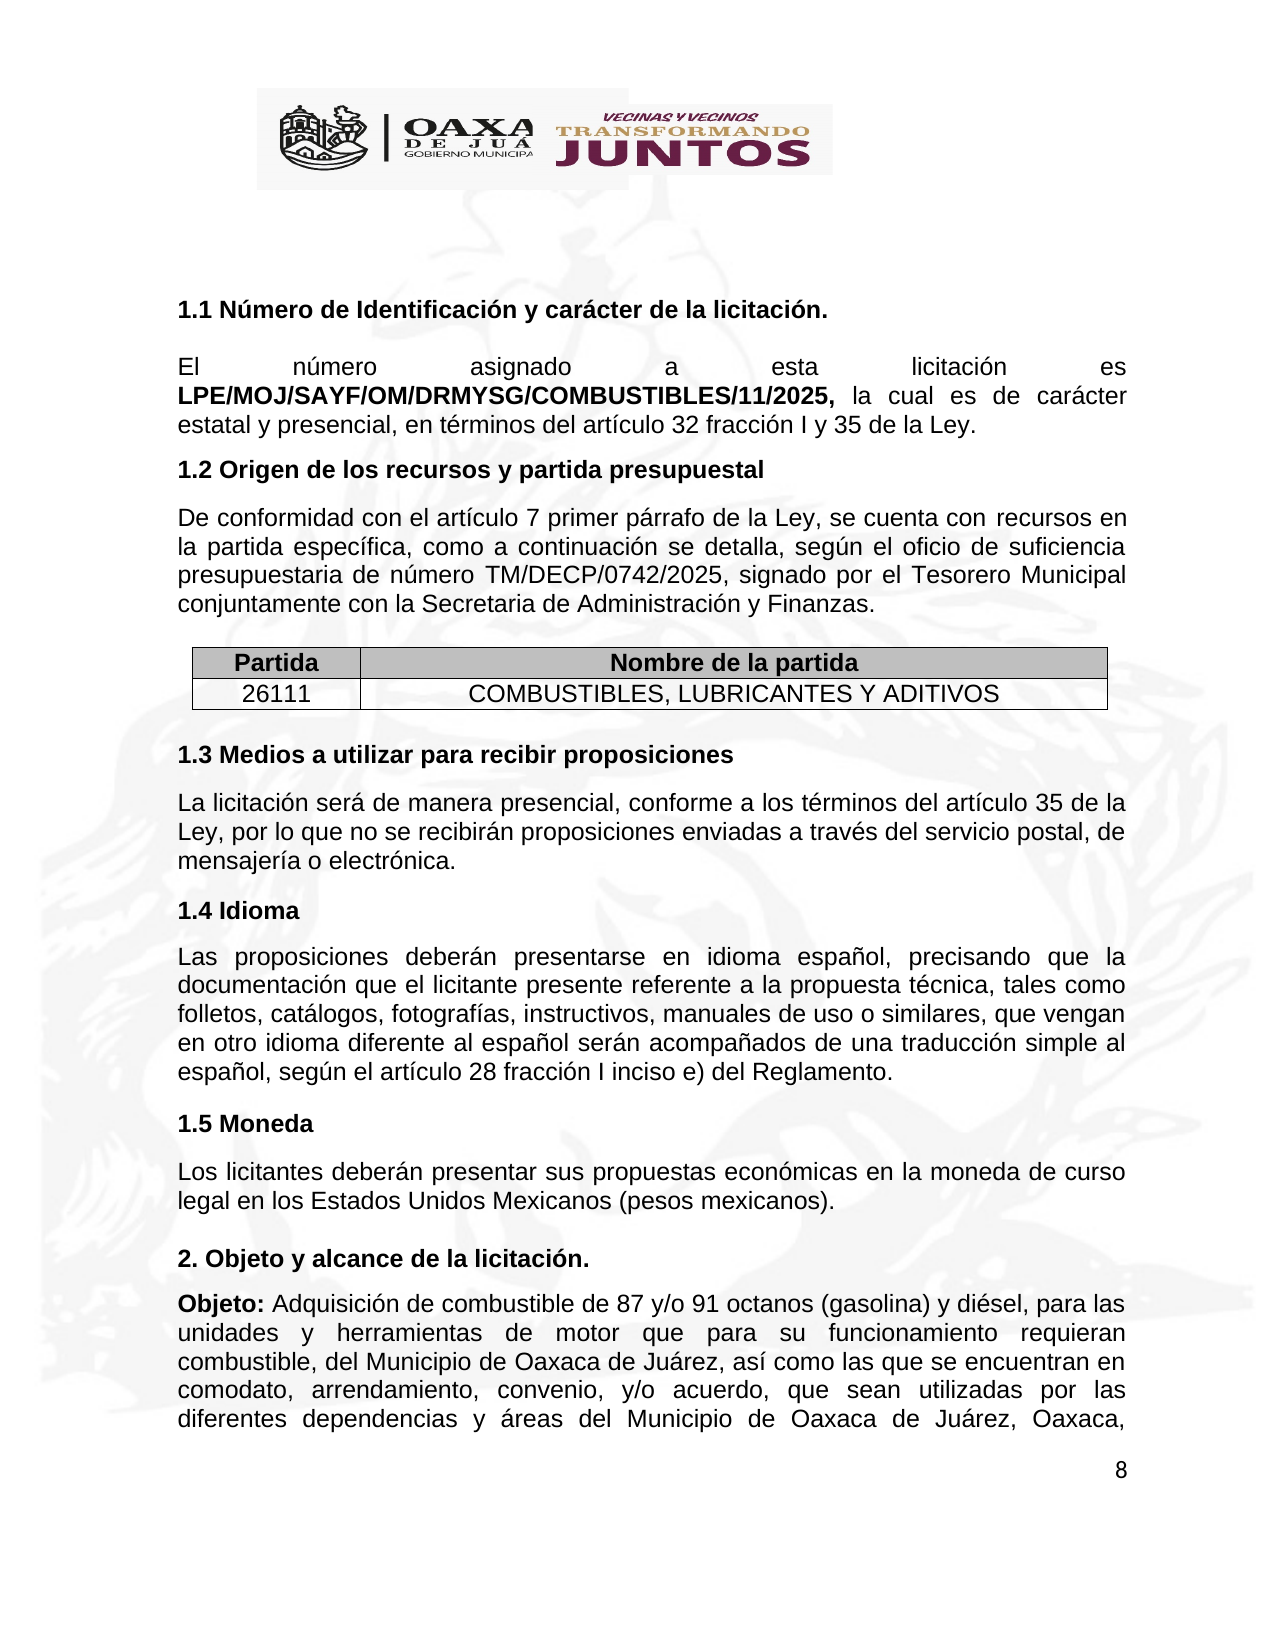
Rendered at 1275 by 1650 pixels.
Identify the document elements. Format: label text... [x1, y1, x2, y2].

table_header Nombre de la partida [361, 648, 1107, 678]
text El número asignado a esta licitación es LPE/MOJ/SAYF/OM/DRMYSG/COMBUSTIBLES/11/2025, la cual es de carácter estatal y presencial, en términos del artículo 32 fracción I y 35 de la Ley. [177, 352, 1127, 438]
text La licitación será de manera presencial, conforme a los términos del artículo 35 de la Ley, por lo que no se recibirán proposiciones enviadas a través del servicio postal, de mensajería o electrónica. [177, 788, 1127, 874]
picture [256, 88, 833, 190]
text Las proposiciones deberán presentarse en idioma español, precisando que la documentación que el licitante presente referente a la propuesta técnica, tales como folletos, catálogos, fotografías, instructivos, manuales de uso o similares, que vengan en otro idioma diferente al español serán acompañados de una traducción simple al español, según el artículo 28 fracción I inciso e) del Reglamento. [177, 942, 1127, 1085]
text 1.1 Número de Identificación y carácter de la licitación. [177, 294, 1127, 323]
table_header Partida [193, 648, 360, 678]
text 1.5 Moneda [177, 1109, 1127, 1138]
table_cell COMBUSTIBLES, LUBRICANTES Y ADITIVOS [361, 679, 1107, 709]
text 1.2 Origen de los recursos y partida presupuestal [177, 455, 1127, 484]
table_cell 26111 [193, 679, 360, 709]
text 1.4 Idioma [177, 896, 1127, 925]
text 1.3 Medios a utilizar para recibir proposiciones [177, 740, 1127, 769]
text Los licitantes deberán presentar sus propuestas económicas en la moneda de curso legal en los Estados Unidos Mexicanos (pesos mexicanos). [177, 1157, 1127, 1215]
text De conformidad con el artículo 7 primer párrafo de la Ley, se cuenta con recursos en la partida específica, como a continuación se detalla, según el oficio de suficiencia presupuestaria de número TM/DECP/0742/2025, signado por el Tesorero Municipal conjuntamente con la Secretaria de Administración y Finanzas. [177, 503, 1127, 618]
text 2. Objeto y alcance de la licitación. [177, 1243, 1127, 1272]
